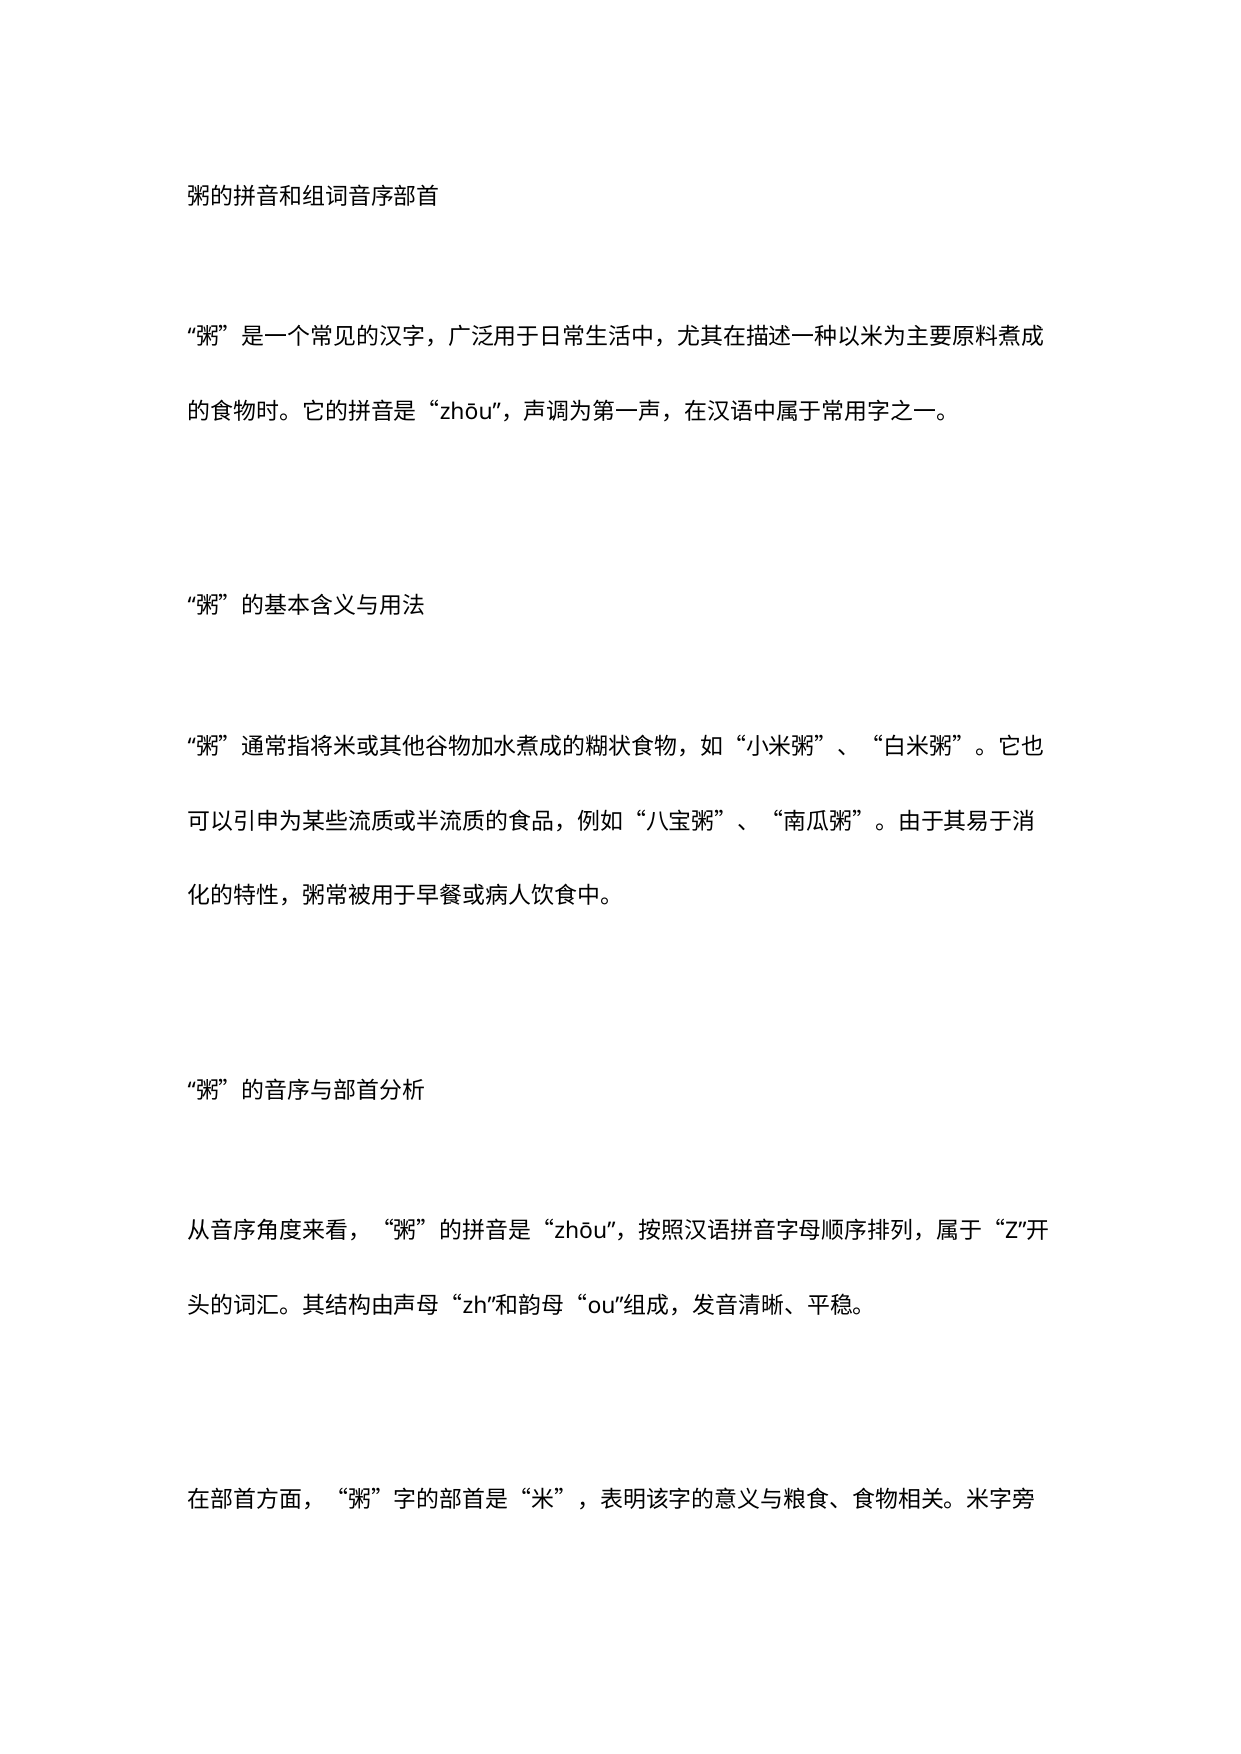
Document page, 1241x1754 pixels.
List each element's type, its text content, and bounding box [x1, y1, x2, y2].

text 粥的拼音和组词音序部首 [187, 162, 1053, 227]
text “粥”的音序与部首分析 [187, 1056, 1053, 1121]
text “粥”是一个常见的汉字，广泛用于日常生活中，尤其在描述一种以米为主要原料煮成的食物时。它的拼音是“zhōu”，声调为第一声，在汉语中属于常用字之一。 [187, 302, 1053, 442]
text “粥”通常指将米或其他谷物加水煮成的糊状食物，如“小米粥”、“白米粥”。它也可以引申为某些流质或半流质的食品，例如“八宝粥”、“南瓜粥”。由于其易于消化的特性，粥常被用于早餐或病人饮食中。 [187, 712, 1053, 926]
text 从音序角度来看，“粥”的拼音是“zhōu”，按照汉语拼音字母顺序排列，属于“Z”开头的词汇。其结构由声母“zh”和韵母“ou”组成，发音清晰、平稳。 [187, 1196, 1053, 1336]
text “粥”的基本含义与用法 [187, 571, 1053, 636]
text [187, 1465, 1053, 1530]
